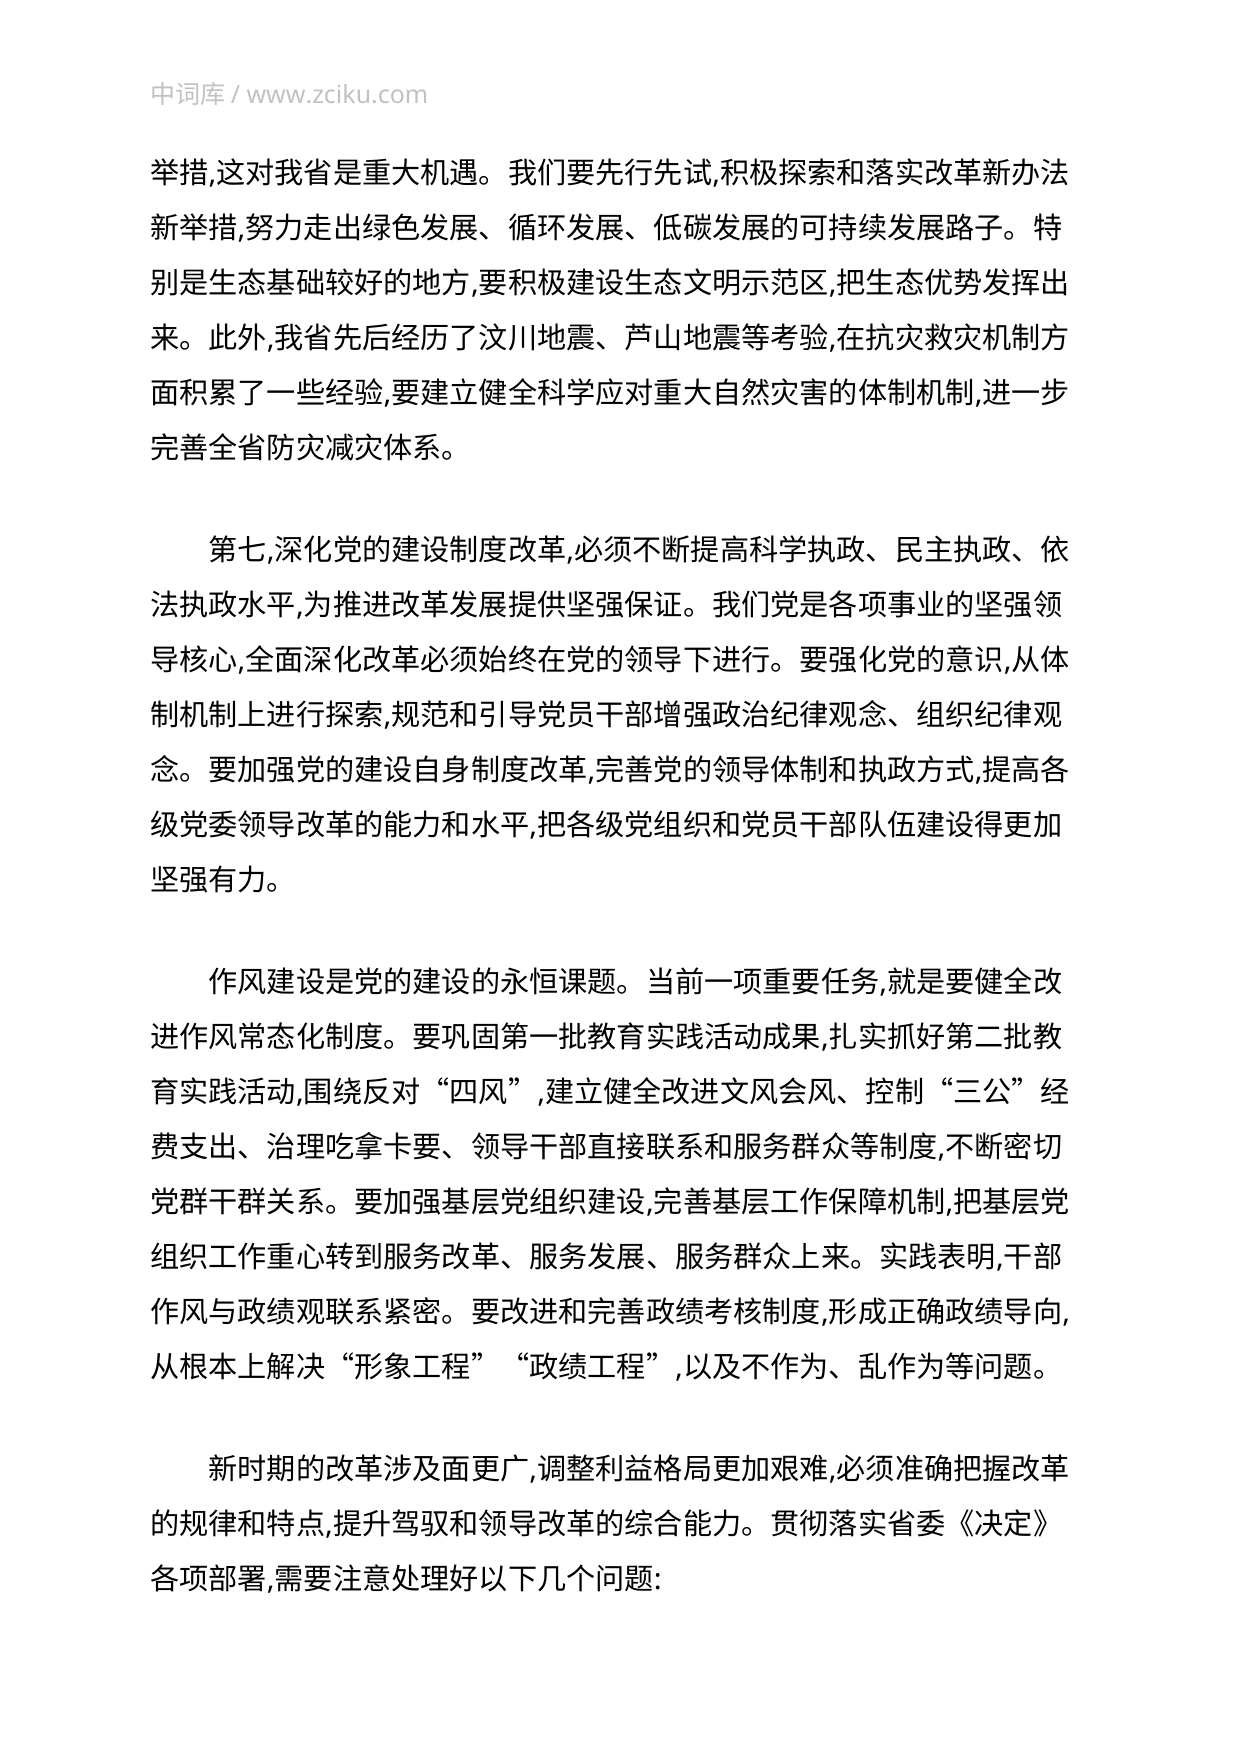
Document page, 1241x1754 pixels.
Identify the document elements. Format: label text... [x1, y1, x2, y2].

text 新时期的改革涉及面更广,调整利益格局更加艰难,必须准确把握改革的规律和特点,提升驾驭和领导改革的综合能力。贯彻落实省委《决定》各项部署,需要注意处理好以下几个问题: [150, 1446, 1090, 1598]
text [150, 150, 1090, 467]
text 第七,深化党的建设制度改革,必须不断提高科学执政、民主执政、依法执政水平,为推进改革发展提供坚强保证。我们党是各项事业的坚强领导核心,全面深化改革必须始终在党的领导下进行。要强化党的意识,从体制机制上进行探索,规范和引导党员干部增强政治纪律观念、组织纪律观念。要加强党的建设自身制度改革,完善党的领导体制和执政方式,提高各级党委领导改革的能力和水平,把各级党组织和党员干部队伍建设得更加坚强有力。 [150, 527, 1090, 899]
text 作风建设是党的建设的永恒课题。当前一项重要任务,就是要健全改进作风常态化制度。要巩固第一批教育实践活动成果,扎实抓好第二批教育实践活动,围绕反对“四风”,建立健全改进文风会风、控制“三公”经费支出、治理吃拿卡要、领导干部直接联系和服务群众等制度,不断密切党群干群关系。要加强基层党组织建设,完善基层工作保障机制,把基层党组织工作重心转到服务改革、服务发展、服务群众上来。实践表明,干部作风与政绩观联系紧密。要改进和完善政绩考核制度,形成正确政绩导向,从根本上解决“形象工程”“政绩工程”,以及不作为、乱作为等问题。 [150, 958, 1090, 1386]
